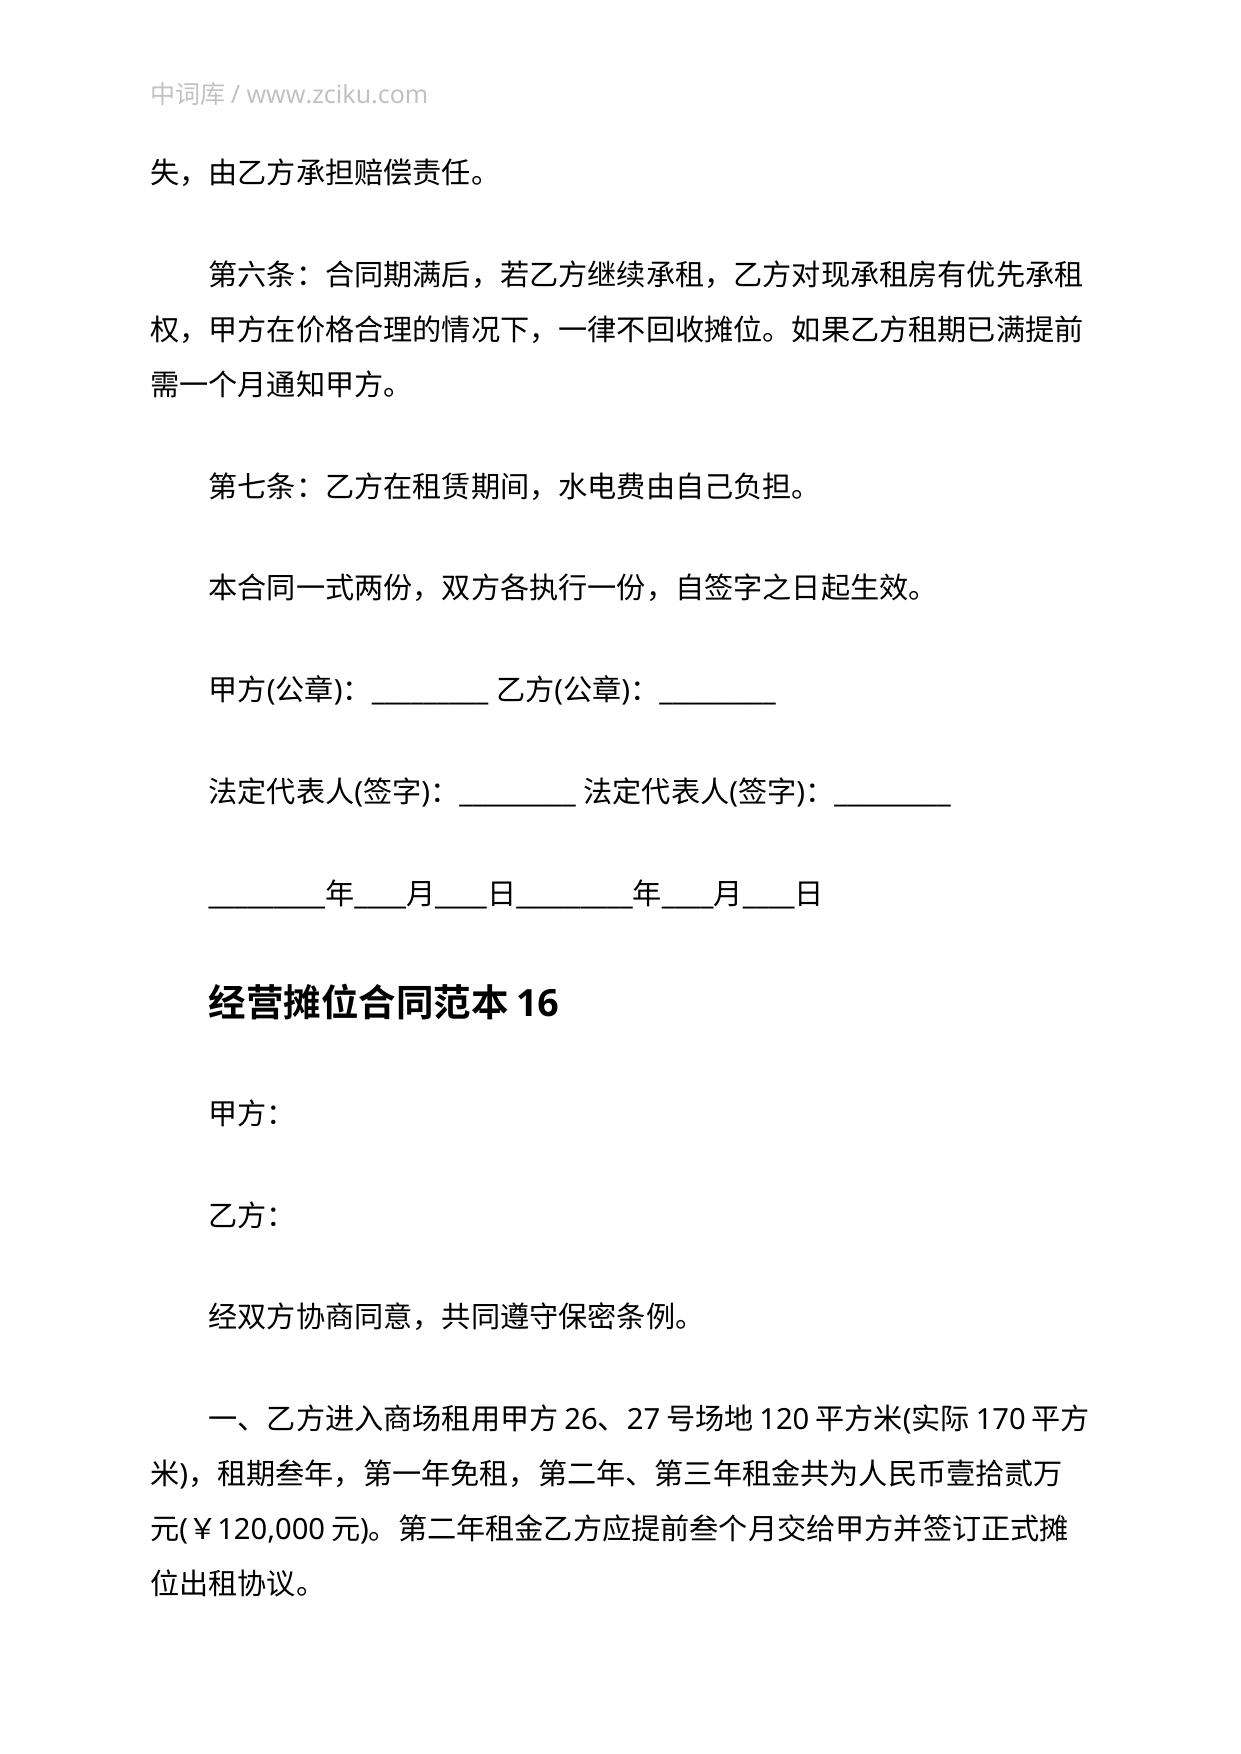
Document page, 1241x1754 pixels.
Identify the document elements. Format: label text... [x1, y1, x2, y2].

text 甲方(公章)：_________ 乙方(公章)：_________ [150, 667, 1090, 709]
text 一、乙方进入商场租用甲方26、27号场地120平方米(实际170平方米)，租期叁年，第一年免租，第二年、第三年租金共为人民币壹拾贰万元(￥120,000元)。第二年租金乙方应提前叁个月交给甲方并签订正式摊位出租协议。 [150, 1396, 1090, 1603]
text 第七条：乙方在租赁期间，水电费由自己负担。 [150, 463, 1090, 506]
text 法定代表人(签字)：_________ 法定代表人(签字)：_________ [150, 769, 1090, 811]
text 本合同一式两份，双方各执行一份，自签字之日起生效。 [150, 565, 1090, 607]
text 经双方协商同意，共同遵守保密条例。 [150, 1294, 1090, 1336]
text 经营摊位合同范本16 [150, 973, 1090, 1027]
text 甲方： [150, 1090, 1090, 1133]
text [150, 150, 1090, 192]
text 乙方： [150, 1192, 1090, 1234]
text _________年____月____日_________年____月____日 [150, 871, 1090, 913]
text 第六条：合同期满后，若乙方继续承租，乙方对现承租房有优先承租权，甲方在价格合理的情况下，一律不回收摊位。如果乙方租期已满提前需一个月通知甲方。 [150, 252, 1090, 404]
